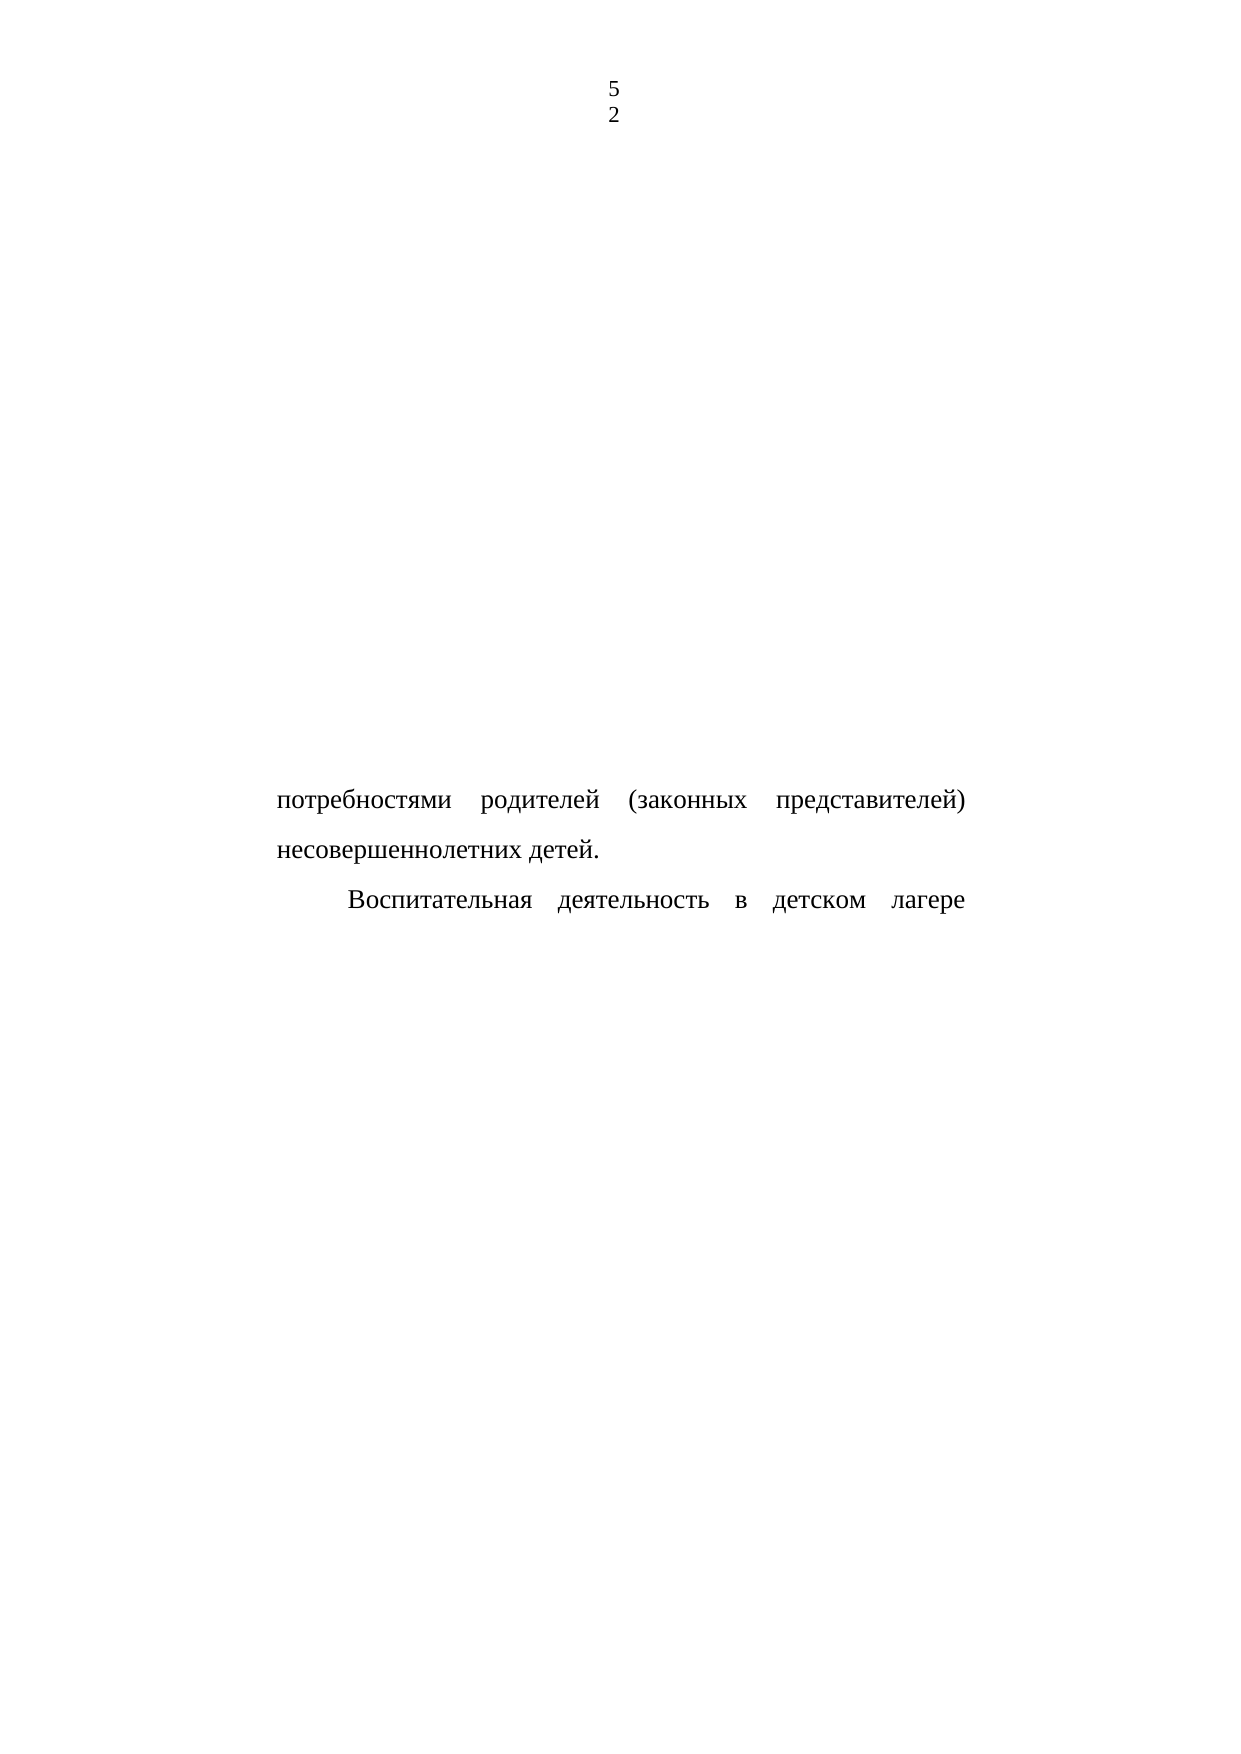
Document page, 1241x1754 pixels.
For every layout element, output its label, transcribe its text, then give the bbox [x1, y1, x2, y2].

text Воспитательная деятельность в детском лагере реализуется в соответствии с приоритетами государственной политики в сфере воспитания, зафиксированными в Стратегии развития воспитания в Российской Федерации на период до 2025 года. Приоритетной задачей Российской Федерации в сфере воспитания детей является развитие высоконравственной личности, разделяющей российские традиционные духовные ценности, обладающей актуальными знаниями и умениями, способной реализовать свой потенциал в условиях современного общества, готовой к мирному созиданию и защите Родины. [277, 869, 966, 919]
text С учетом мировоззренческого, этнического, религиозного многообразия российского общества ценностно-целевые основы воспитания детей включают духовно-нравственные ценности культуры народов России, традиционных религий народов России в качестве вариативного компонента содержания воспитания, реализуемого на добровольной основе, в соответствии с мировоззренческими и культурными особенностями и потребностями родителей (законных представителей) несовершеннолетних детей. [277, 769, 966, 869]
